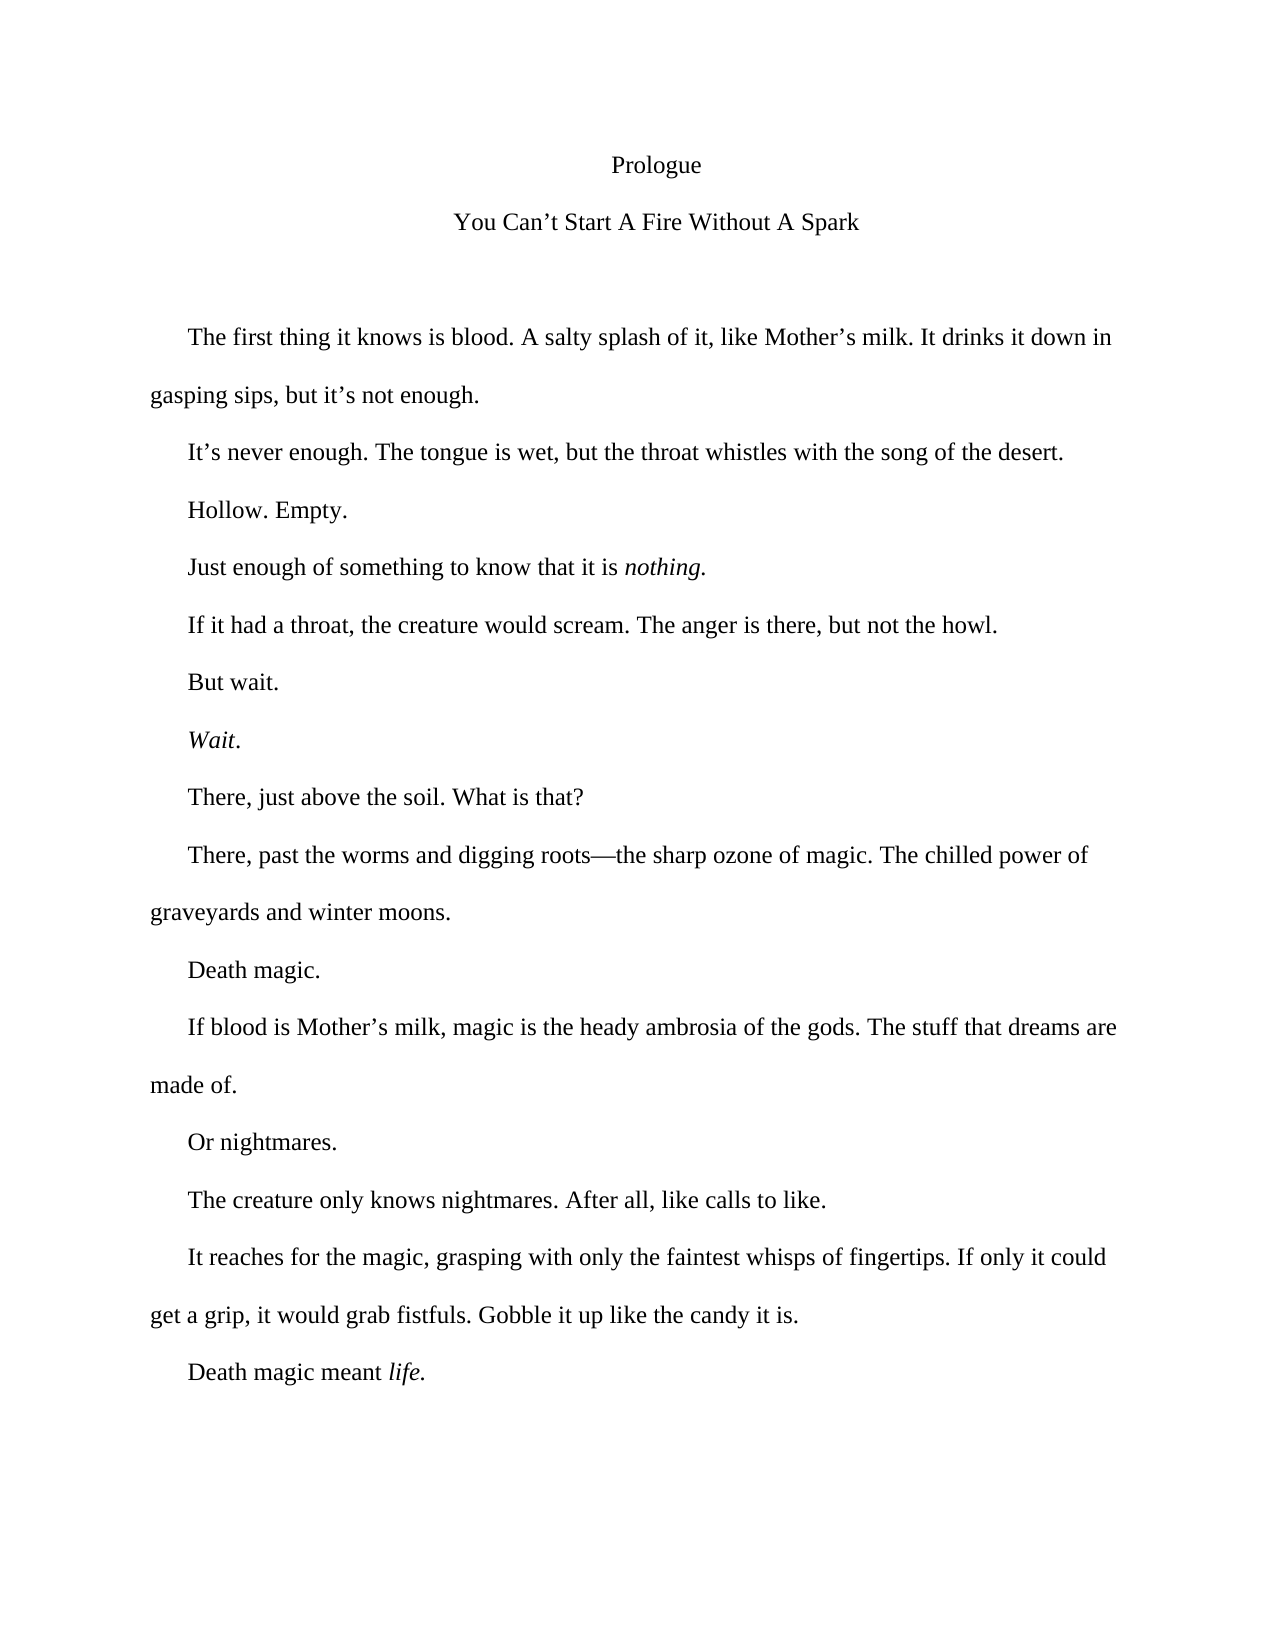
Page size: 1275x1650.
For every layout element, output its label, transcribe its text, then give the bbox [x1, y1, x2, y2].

text The creature only knows nightmares. After all, like calls to like. [150, 1185, 1125, 1214]
text There, past the worms and digging roots—the sharp ozone of magic. The chilled power of graveyards and winter moons. [150, 840, 1125, 926]
text Prologue [150, 150, 1125, 179]
text You Can’t Start A Fire Without A Spark [150, 207, 1125, 236]
text If blood is Mother’s milk, magic is the heady ambrosia of the gods. The stuff that dreams are made of. [150, 1012, 1125, 1099]
text Death magic. [150, 955, 1125, 984]
text Death magic meant life. [150, 1357, 1125, 1386]
text Or nightmares. [150, 1127, 1125, 1156]
text It reaches for the magic, grasping with only the faintest whisps of fingertips. If only it could get a grip, it would grab fistfuls. Gobble it up like the candy it is. [150, 1242, 1125, 1329]
text Wait. [150, 725, 1125, 754]
text It’s never enough. The tongue is wet, but the throat whistles with the song of the desert. [150, 437, 1125, 466]
text But wait. [150, 667, 1125, 696]
text Just enough of something to know that it is nothing. [150, 552, 1125, 581]
text There, just above the soil. What is that? [150, 782, 1125, 811]
text Hollow. Empty. [150, 495, 1125, 524]
text The first thing it knows is blood. A salty splash of it, like Mother’s milk. It drinks it down in gasping sips, but it’s not enough. [150, 322, 1125, 409]
text If it had a throat, the creature would scream. The anger is there, but not the howl. [150, 610, 1125, 639]
